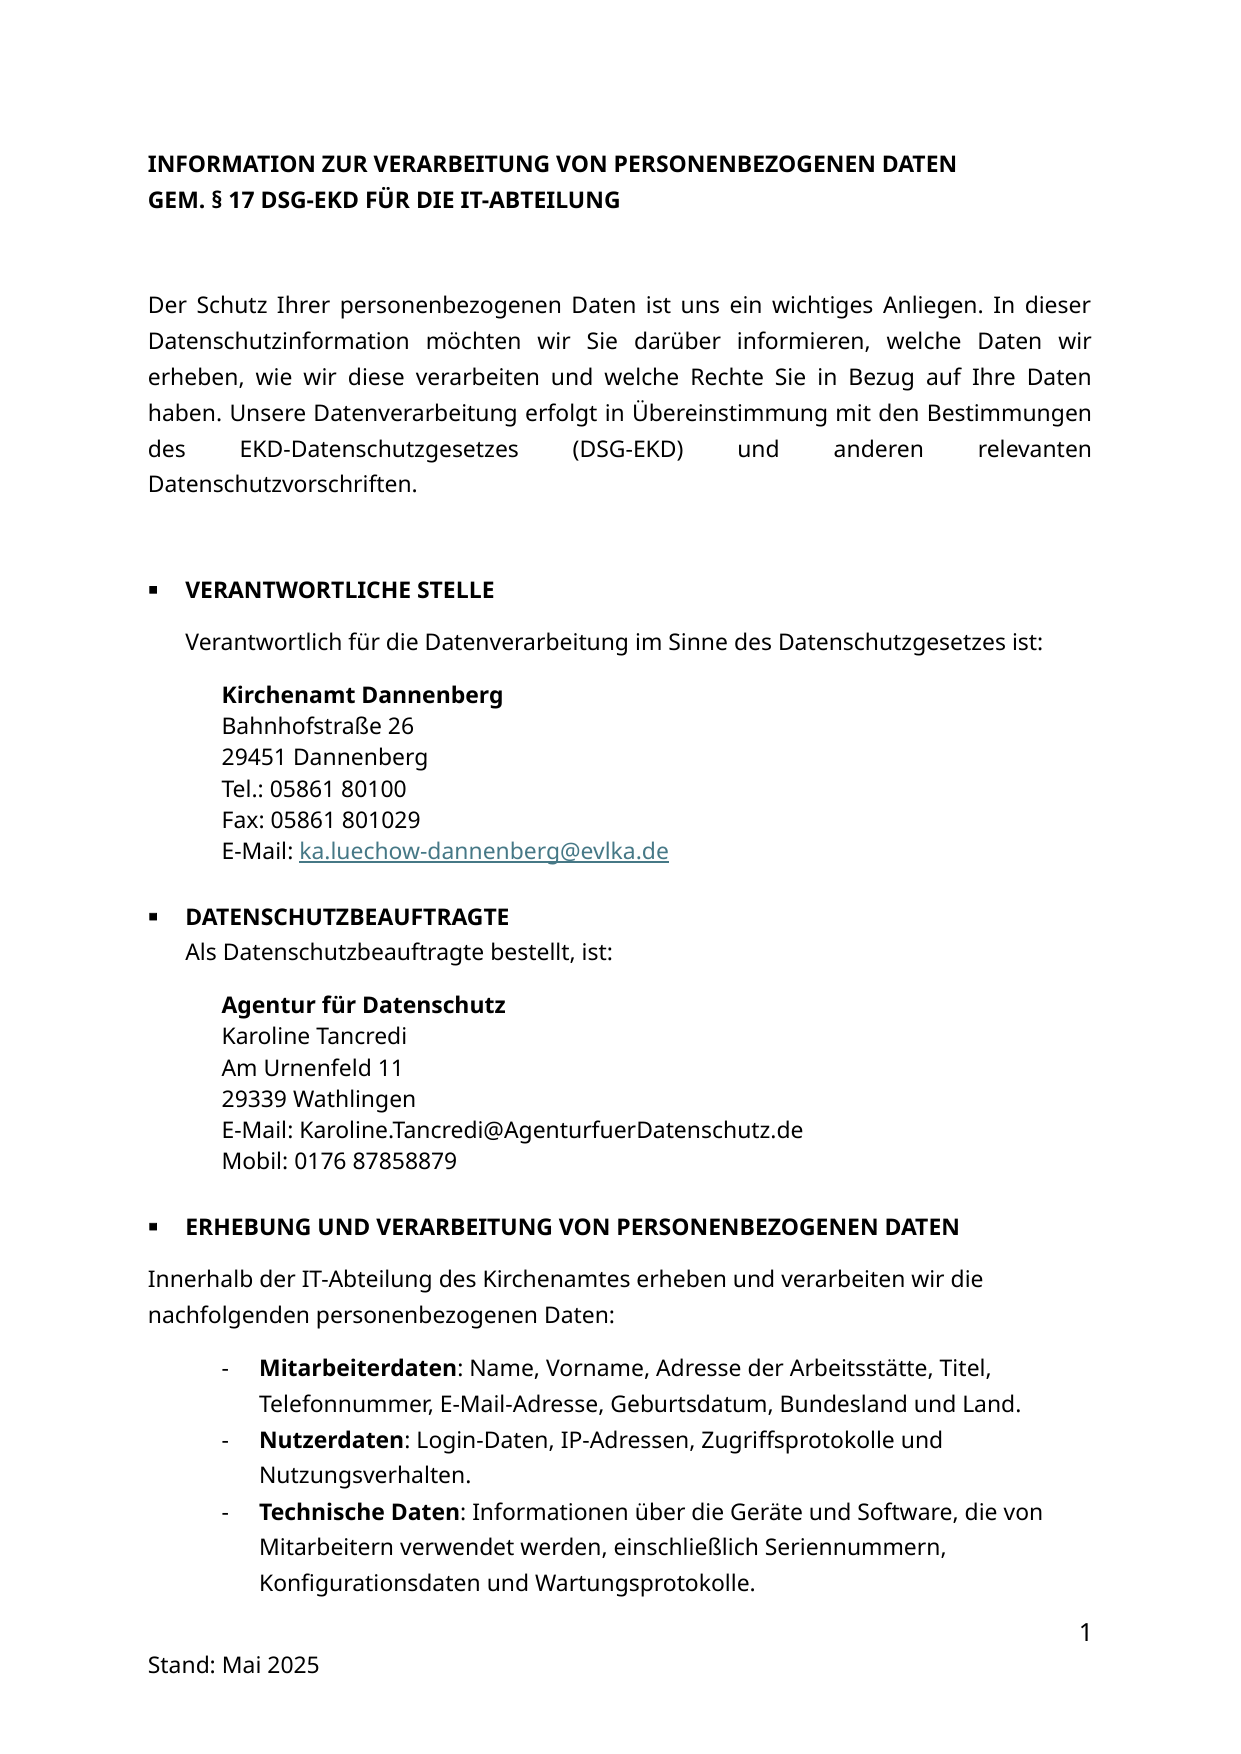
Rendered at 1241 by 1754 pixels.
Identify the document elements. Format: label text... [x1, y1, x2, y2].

text Verantwortlich für die Datenverarbeitung im Sinne des Datenschutzgesetzes ist: [185, 626, 1093, 657]
text Tel.: 05861 80100 [221, 773, 1093, 804]
text E-Mail: ka.luechow-dannenberg@evlka.de [221, 835, 1093, 900]
text 29339 Wathlingen [221, 1083, 1093, 1114]
text INFORMATION ZUR VERARBEITUNG VON PERSONENBEZOGENEN DATEN GEM. § 17 DSG-EKD FÜR DIE IT-ABTEILUNG [148, 148, 1093, 215]
list Technische Daten: Informationen über die Geräte und Software, die von Mitarbeitern verwendet werden, einschließlich Seriennummern, Konfigurationsdaten und Wartungsprotokolle. [221, 1495, 1093, 1598]
text Am Urnenfeld 11 [221, 1051, 1093, 1083]
text Kirchenamt Dannenberg [221, 679, 1093, 710]
text 29451 Dannenberg [221, 741, 1093, 773]
list VERANTWORTLICHE STELLE [148, 574, 1093, 605]
text Innerhalb der IT-Abteilung des Kirchenamtes erheben und verarbeiten wir die nachfolgenden personenbezogenen Daten: [148, 1263, 1093, 1330]
list Mitarbeiterdaten: Name, Vorname, Adresse der Arbeitsstätte, Titel, Telefonnummer, E-Mail-Adresse, Geburtsdatum, Bundesland und Land. [221, 1352, 1093, 1419]
text Bahnhofstraße 26 [221, 710, 1093, 741]
list Nutzerdaten: Login-Daten, IP-Adressen, Zugriffsprotokolle und Nutzungsverhalten. [221, 1423, 1093, 1491]
text Der Schutz Ihrer personenbezogenen Daten ist uns ein wichtiges Anliegen. In dieser Datenschutzinformation möchten wir Sie darüber informieren, welche Daten wir erheben, wie wir diese verarbeiten und welche Rechte Sie in Bezug auf Ihre Daten haben. Unsere Datenverarbeitung erfolgt in Übereinstimmung mit den Bestimmungen des EKD-Datenschutzgesetzes (DSG-EKD) und anderen relevanten Datenschutzvorschriften. [148, 289, 1093, 500]
text Agentur für Datenschutz [221, 989, 1093, 1020]
text Fax: 05861 801029 [221, 804, 1093, 835]
text E-Mail: Karoline.Tancredi@AgenturfuerDatenschutz.de [221, 1114, 1093, 1145]
list DATENSCHUTZBEAUFTRAGTE Als Datenschutzbeauftragte bestellt, ist: [148, 900, 1093, 968]
text Mobil: 0176 87858879 [221, 1145, 1093, 1211]
text Karoline Tancredi [221, 1020, 1093, 1051]
list ERHEBUNG UND VERARBEITUNG VON PERSONENBEZOGENEN DATEN [148, 1211, 1093, 1242]
